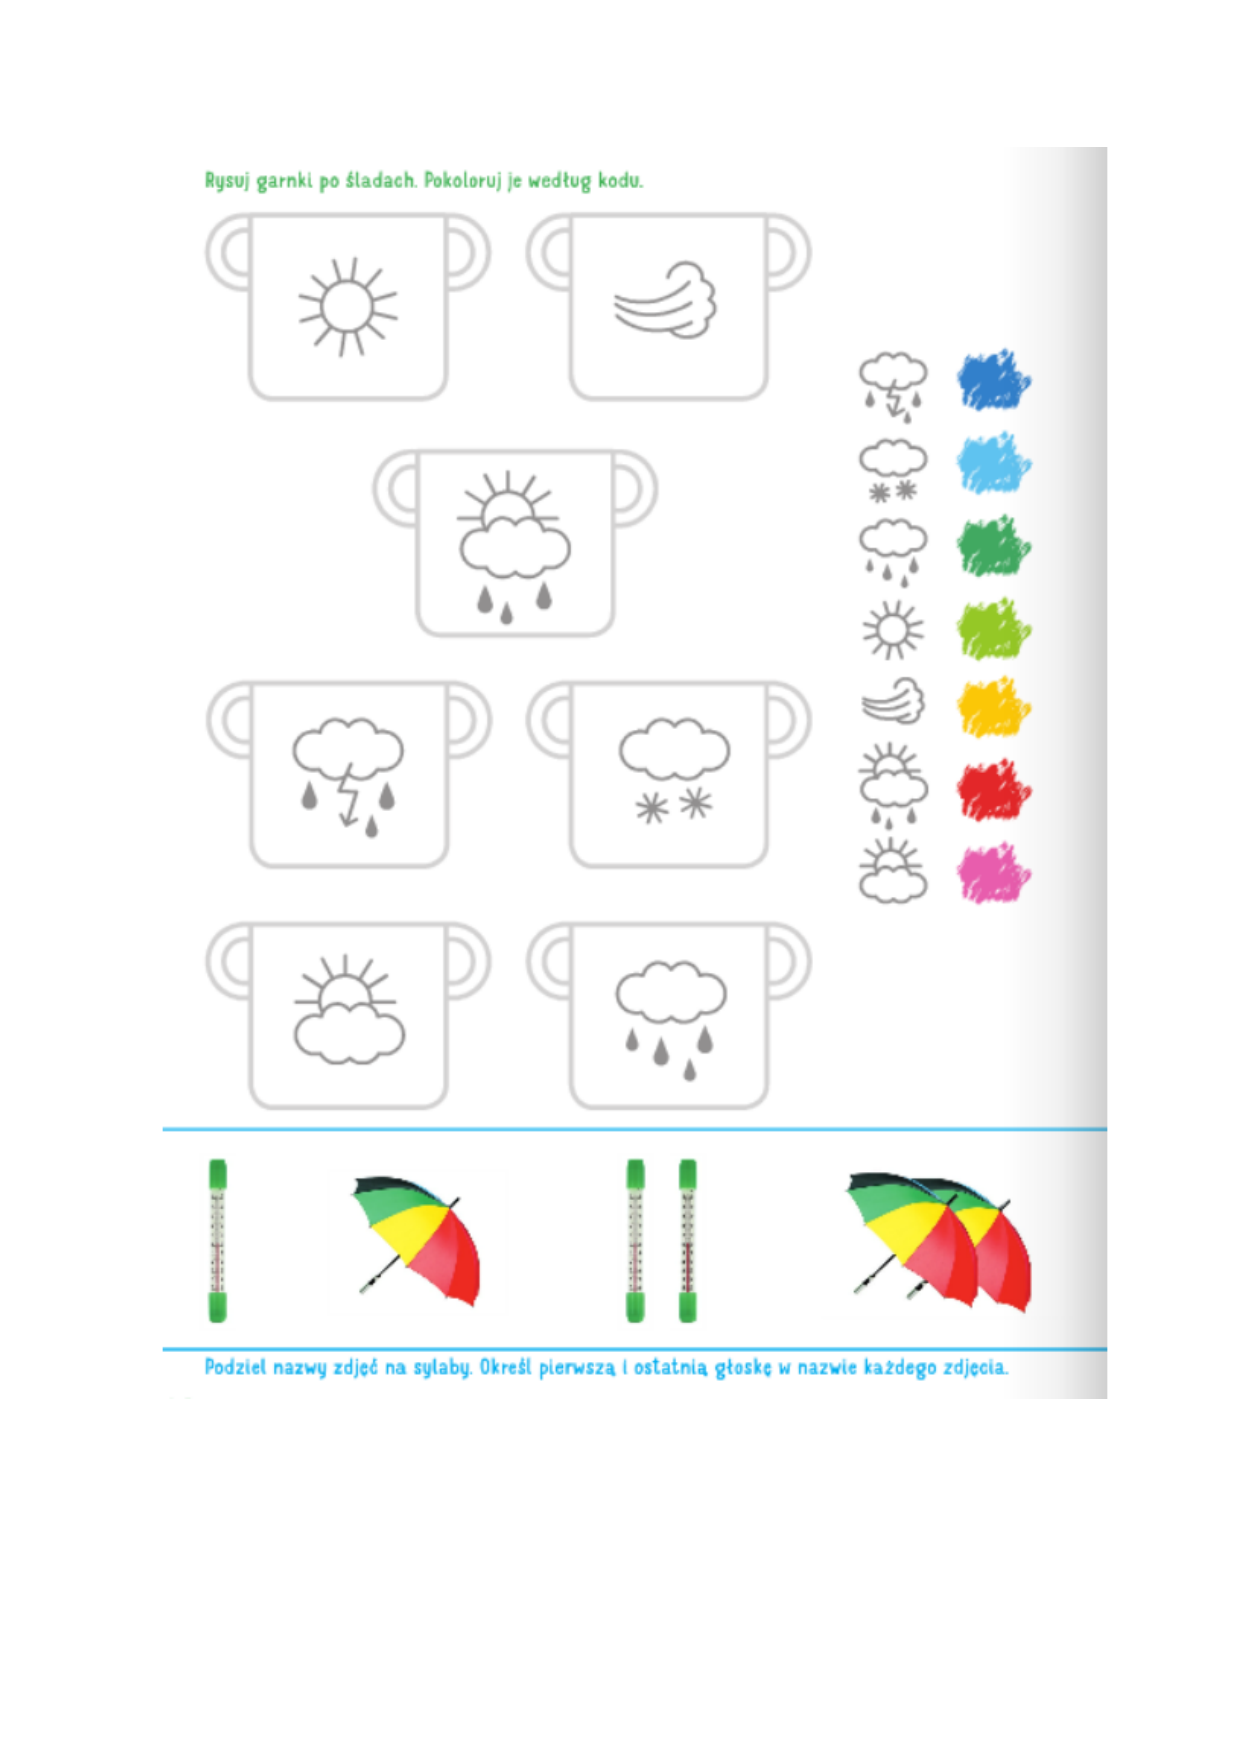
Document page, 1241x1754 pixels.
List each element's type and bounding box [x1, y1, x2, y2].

picture [162, 147, 1108, 1399]
